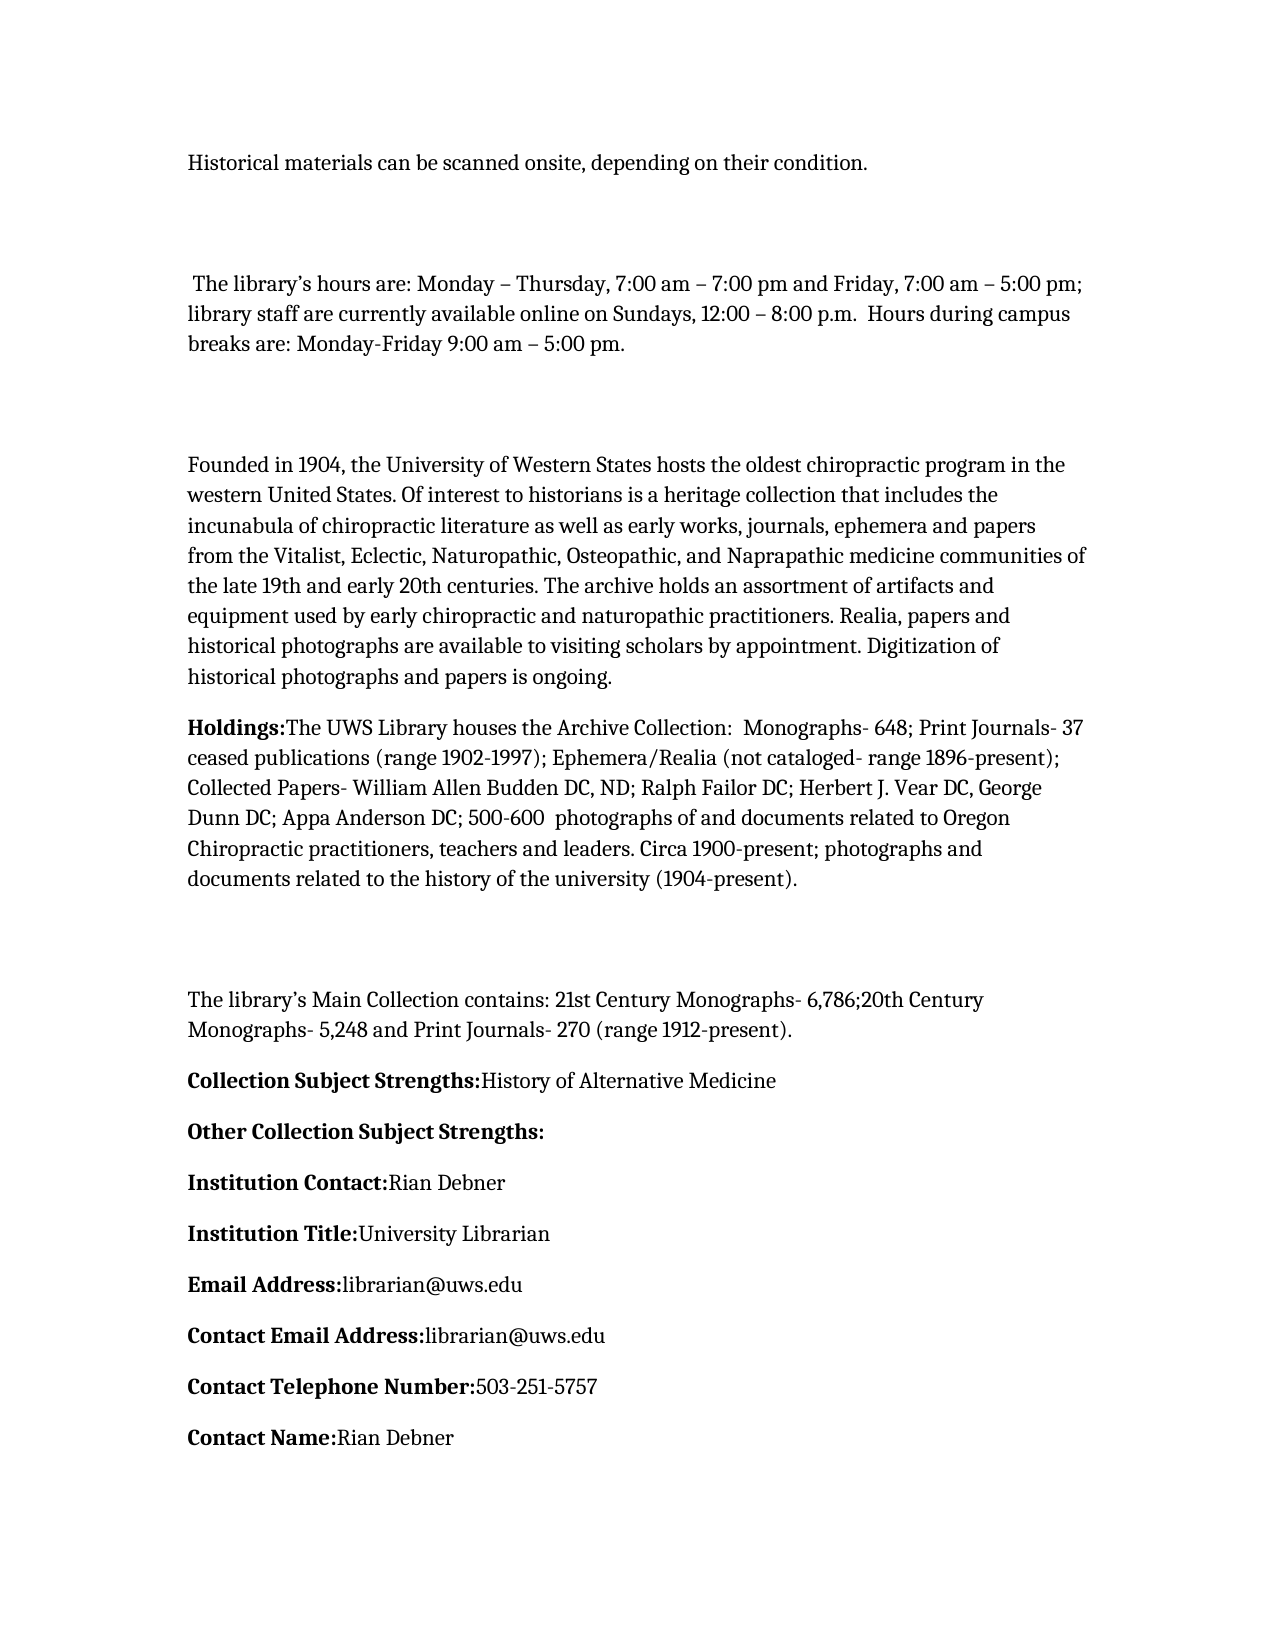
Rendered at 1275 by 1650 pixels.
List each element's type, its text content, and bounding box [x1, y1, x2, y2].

text Contact Name:Rian Debner [187, 1425, 1087, 1451]
text Email Address:librarian@uws.edu [187, 1272, 1087, 1298]
text Institution Title:University Librarian [187, 1221, 1087, 1247]
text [187, 150, 1087, 690]
text Collection Subject Strengths:History of Alternative Medicine [187, 1068, 1087, 1094]
text Other Collection Subject Strengths: [187, 1119, 1087, 1145]
text Contact Telephone Number:503-251-5757 [187, 1374, 1087, 1400]
text Holdings:The UWS Library houses the Archive Collection: Monographs- 648; Print Journals- 37 ceased publications (range 1902-1997); Ephemera/Realia (not cataloged- range 1896-present); Collected Papers- William Allen Budden DC, ND; Ralph Failor DC; Herbert J. Vear DC, George Dunn DC; Appa Anderson DC; 500-600 photographs of and documents related to Oregon Chiropractic practitioners, teachers and leaders. Circa 1900-present; photographs and documents related to the history of the university (1904-present). The library’s Main Collection contains: 21st Century Monographs- 6,786;20th Century Monographs- 5,248 and Print Journals- 270 (range 1912-present). [187, 714, 1087, 1043]
text Institution Contact:Rian Debner [187, 1170, 1087, 1196]
text Contact Email Address:librarian@uws.edu [187, 1323, 1087, 1349]
